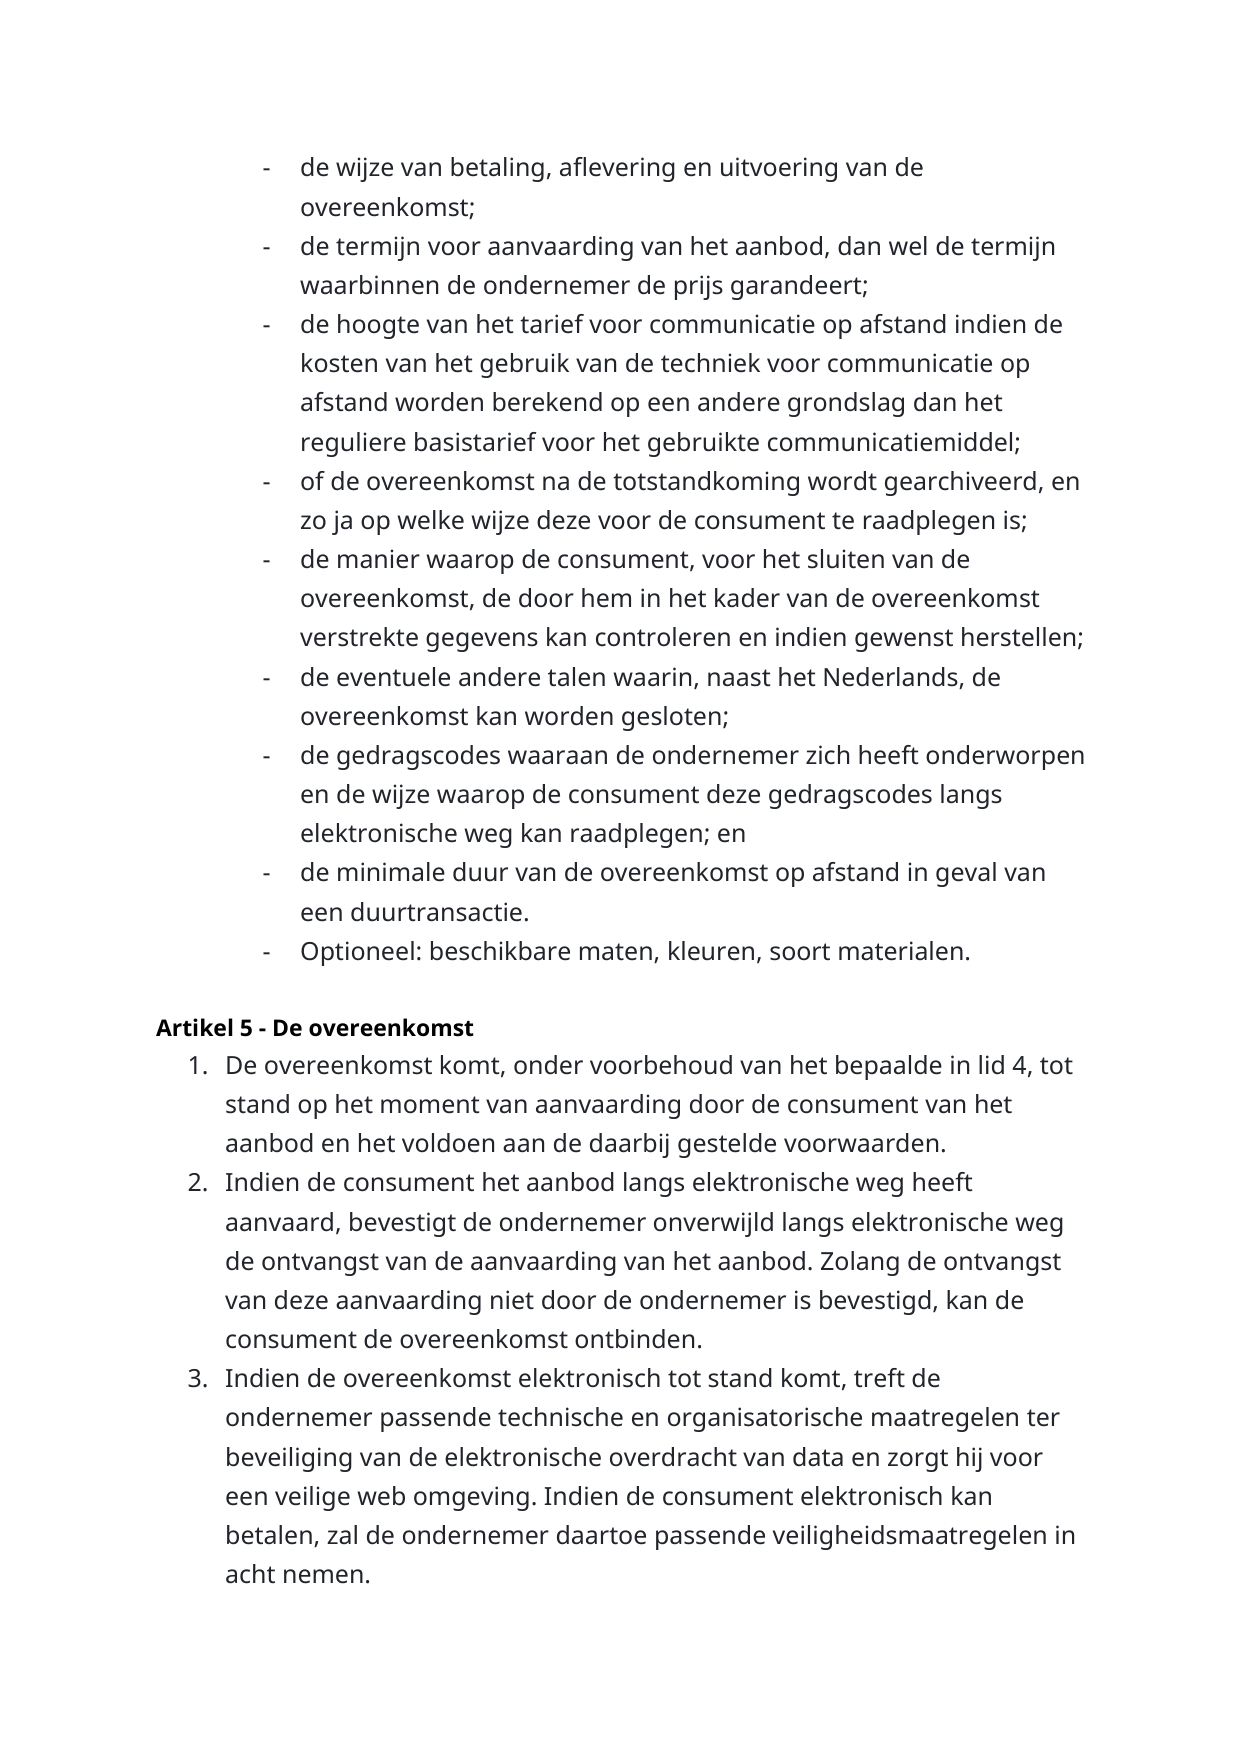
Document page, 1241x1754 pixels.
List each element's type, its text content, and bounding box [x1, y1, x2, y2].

list de wijze van betaling, aflevering en uitvoering van de overeenkomst; [262, 150, 1090, 223]
list of de overeenkomst na de totstandkoming wordt gearchiveerd, en zo ja op welke wijze deze voor de consument te raadplegen is; [262, 463, 1090, 537]
list Indien de overeenkomst elektronisch tot stand komt, treft de ondernemer passende technische en organisatorische maatregelen ter beveiliging van de elektronische overdracht van data en zorgt hij voor een veilige web omgeving. Indien de consument elektronisch kan betalen, zal de ondernemer daartoe passende veiligheidsmaatregelen in acht nemen. [187, 1361, 1090, 1591]
text Artikel 5 - De overeenkomst [150, 1012, 1090, 1043]
list Indien de consument het aanbod langs elektronische weg heeft aanvaard, bevestigt de ondernemer onverwijld langs elektronische weg de ontvangst van de aanvaarding van het aanbod. Zolang de ontvangst van deze aanvaarding niet door de ondernemer is bevestigd, kan de consument de overeenkomst ontbinden. [187, 1165, 1090, 1356]
list de hoogte van het tarief voor communicatie op afstand indien de kosten van het gebruik van de techniek voor communicatie op afstand worden berekend op een andere grondslag dan het reguliere basistarief voor het gebruikte communicatiemiddel; [262, 307, 1090, 458]
list Optioneel: beschikbare maten, kleuren, soort materialen. [262, 933, 1090, 967]
list De overeenkomst komt, onder voorbehoud van het bepaalde in lid 4, tot stand op het moment van aanvaarding door de consument van het aanbod en het voldoen aan de daarbij gestelde voorwaarden. [187, 1048, 1090, 1160]
list de eventuele andere talen waarin, naast het Nederlands, de overeenkomst kan worden gesloten; [262, 659, 1090, 732]
list de manier waarop de consument, voor het sluiten van de overeenkomst, de door hem in het kader van de overeenkomst verstrekte gegevens kan controleren en indien gewenst herstellen; [262, 542, 1090, 654]
list de minimale duur van de overeenkomst op afstand in geval van een duurtransactie. [262, 855, 1090, 928]
list de gedragscodes waaraan de ondernemer zich heeft onderworpen en de wijze waarop de consument deze gedragscodes langs elektronische weg kan raadplegen; en [262, 737, 1090, 850]
list de termijn voor aanvaarding van het aanbod, dan wel de termijn waarbinnen de ondernemer de prijs garandeert; [262, 228, 1090, 302]
